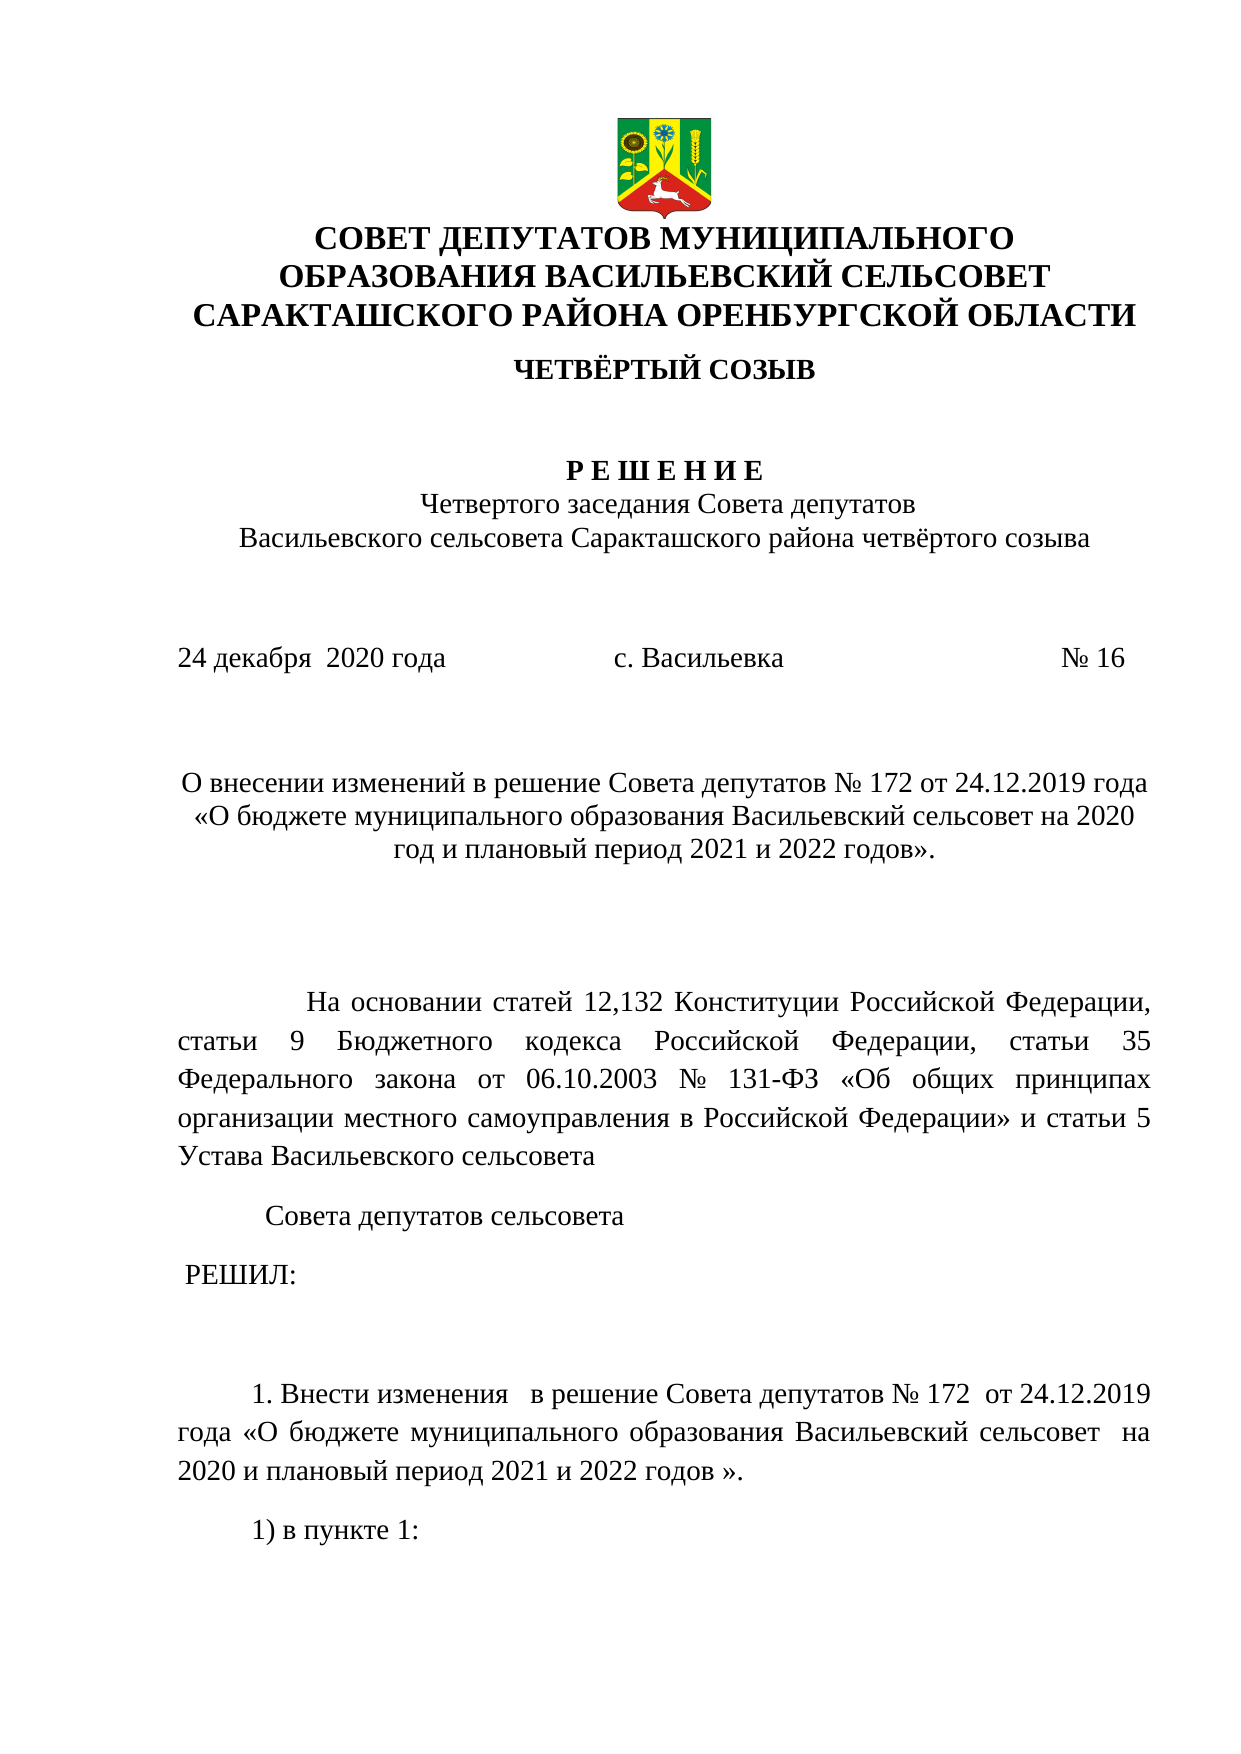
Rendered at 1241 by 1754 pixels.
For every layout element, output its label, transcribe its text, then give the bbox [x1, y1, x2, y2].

text Р Е Ш Е Н И Е [177, 453, 1152, 486]
text 1. Внести изменения в решение Совета депутатов № 172 от 24.12.2019 года «О бюджете муниципального образования Васильевский сельсовет на 2020 и плановый период 2021 и 2022 годов ». [177, 1376, 1152, 1486]
text Четвертого заседания Совета депутатов [177, 486, 1152, 520]
text 24 декабря 2020 года с. Васильевка № 16 [177, 640, 1152, 673]
text САРАКТАШСКОГО РАЙОНА оренбургской области [177, 295, 1152, 333]
text 1) в пункте 1: [177, 1512, 1152, 1546]
text На основании статей 12,132 Конституции Российской Федерации, статьи 9 Бюджетного кодекса Российской Федерации, статьи 35 Федерального закона от 06.10.2003 № 131-ФЗ «Об общих принципах организации местного самоуправления в Российской Федерации» и статьи 5 Устава Васильевского сельсовета [177, 984, 1152, 1172]
text РЕШИЛ: [177, 1257, 1152, 1291]
text О внесении изменений в решение Совета депутатов № 172 от 24.12.2019 года «О бюджете муниципального образования Васильевский сельсовет на 2020 год и плановый период 2021 и 2022 годов». [177, 766, 1152, 865]
text четвёртый созыв [177, 352, 1152, 386]
picture [617, 118, 712, 219]
text образования Васильевский СЕЛЬСОВЕТ [177, 256, 1152, 295]
text СОВЕТ ДЕПУТАТОВ муниципального [177, 218, 1152, 256]
text Совета депутатов сельсовета [177, 1198, 1152, 1231]
text Васильевского сельсовета Саракташского района четвёртого созыва [177, 520, 1152, 553]
